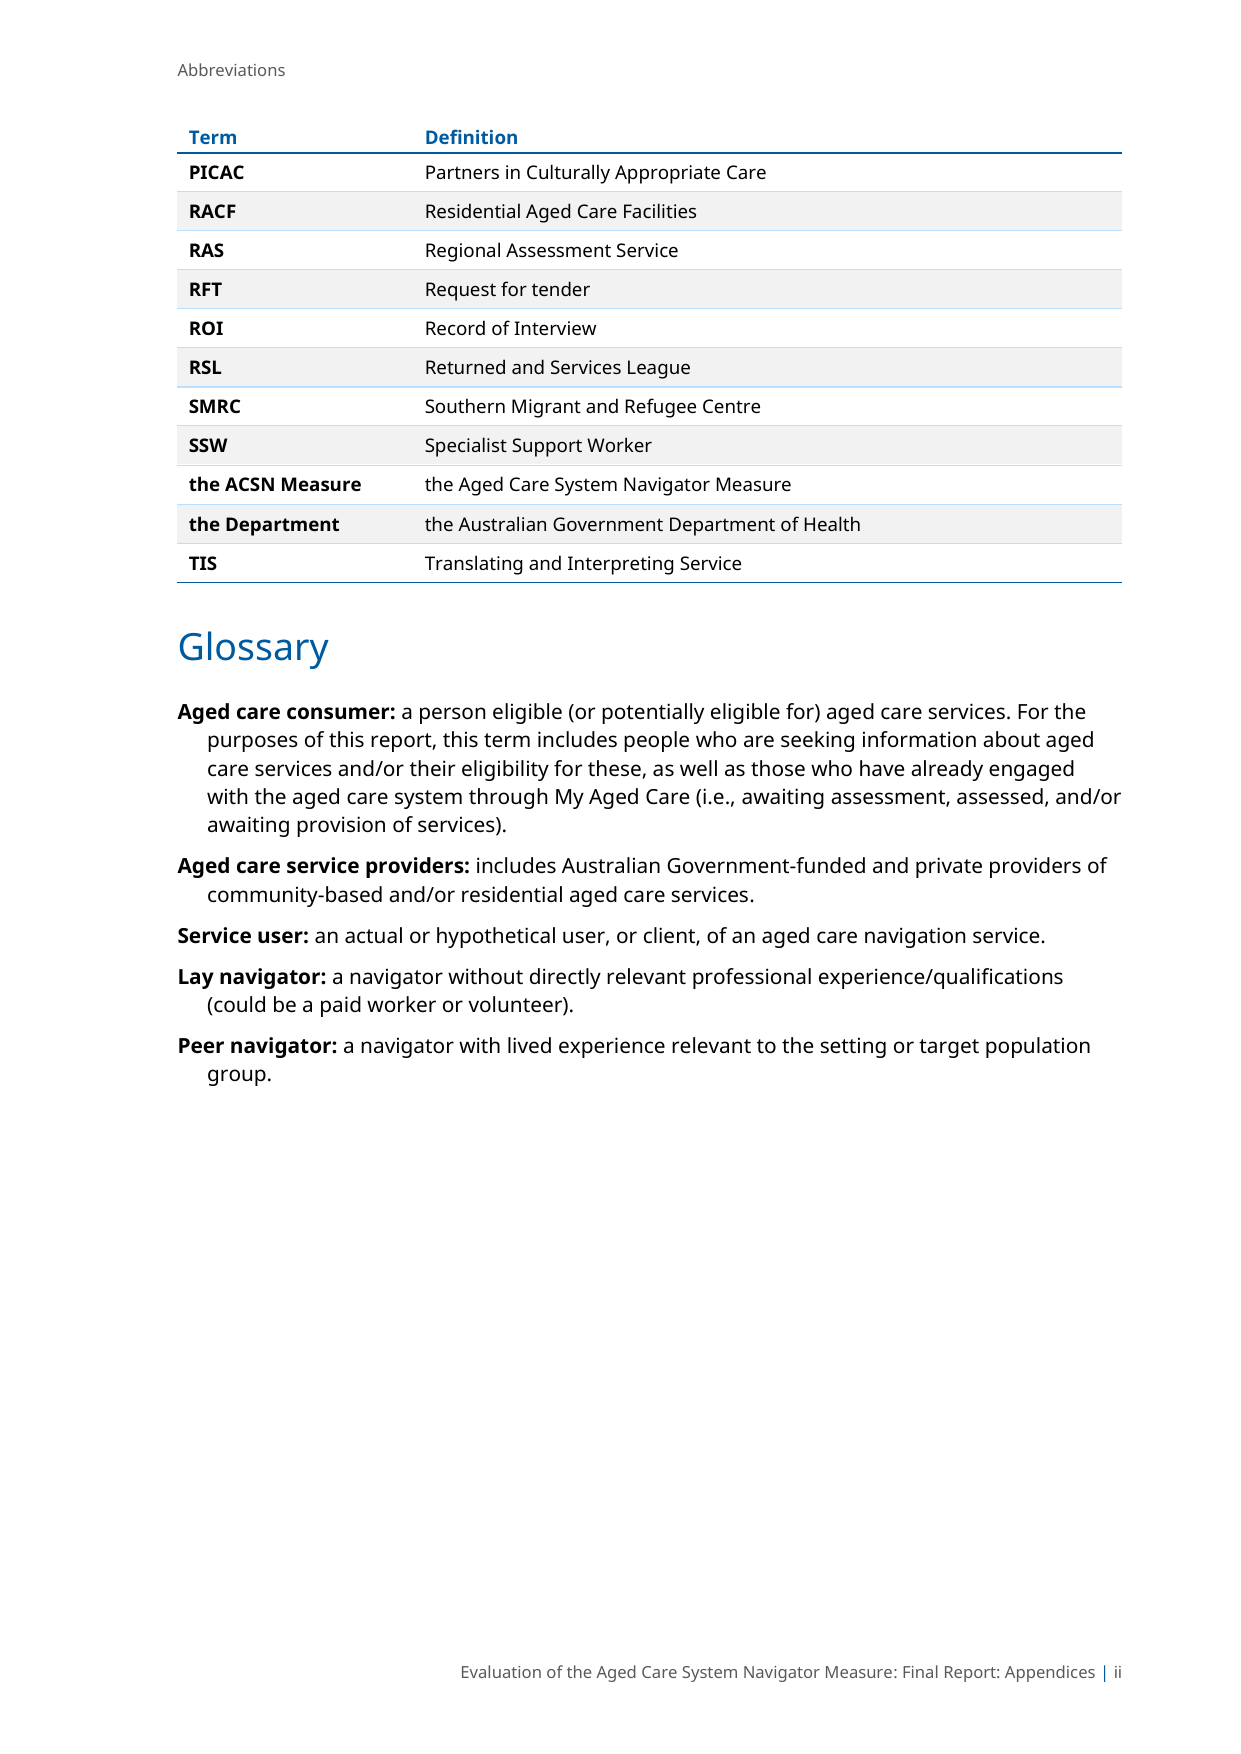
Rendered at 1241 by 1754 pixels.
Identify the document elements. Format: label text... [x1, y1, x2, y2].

table_cell SMRC [177, 388, 413, 425]
text Aged care consumer: a person eligible (or potentially eligible for) aged care services. For the purposes of this report, this term includes people who are seeking information about aged care services and/or their eligibility for these, as well as those who have already engaged with the aged care system through My Aged Care (i.e., awaiting assessment, assessed, and/or awaiting provision of services). [177, 697, 1122, 839]
table_header Term [177, 118, 413, 152]
table_cell Southern Migrant and Refugee Centre [413, 388, 1122, 425]
table_cell Translating and Interpreting Service [413, 544, 1122, 582]
table_cell TIS [177, 544, 413, 582]
table_header Definition [413, 118, 1122, 152]
text Service user: an actual or hypothetical user, or client, of an aged care navigation service. [177, 921, 1122, 949]
table_cell the ACSN Measure [177, 466, 413, 503]
table_cell ROI [177, 309, 413, 347]
table_cell Record of Interview [413, 309, 1122, 347]
table_cell the Australian Government Department of Health [413, 505, 1122, 543]
text Peer navigator: a navigator with lived experience relevant to the setting or target population group. [177, 1031, 1122, 1088]
table_cell RFT [177, 270, 413, 308]
table_cell RACF [177, 192, 413, 230]
subtitle Glossary [177, 621, 1122, 672]
table_cell the Department [177, 505, 413, 543]
table_cell PICAC [177, 154, 413, 191]
text Aged care service providers: includes Australian Government-funded and private providers of community-based and/or residential aged care services. [177, 851, 1122, 908]
table_cell SSW [177, 426, 413, 464]
table_cell Residential Aged Care Facilities [413, 192, 1122, 230]
table_cell RAS [177, 231, 413, 269]
table_cell Regional Assessment Service [413, 231, 1122, 269]
table_cell Partners in Culturally Appropriate Care [413, 154, 1122, 191]
table_cell RSL [177, 348, 413, 386]
table_cell Request for tender [413, 270, 1122, 308]
text Lay navigator: a navigator without directly relevant professional experience/qualifications (could be a paid worker or volunteer). [177, 962, 1122, 1019]
table_cell Specialist Support Worker [413, 426, 1122, 464]
table_cell the Aged Care System Navigator Measure [413, 466, 1122, 503]
table_cell Returned and Services League [413, 348, 1122, 386]
